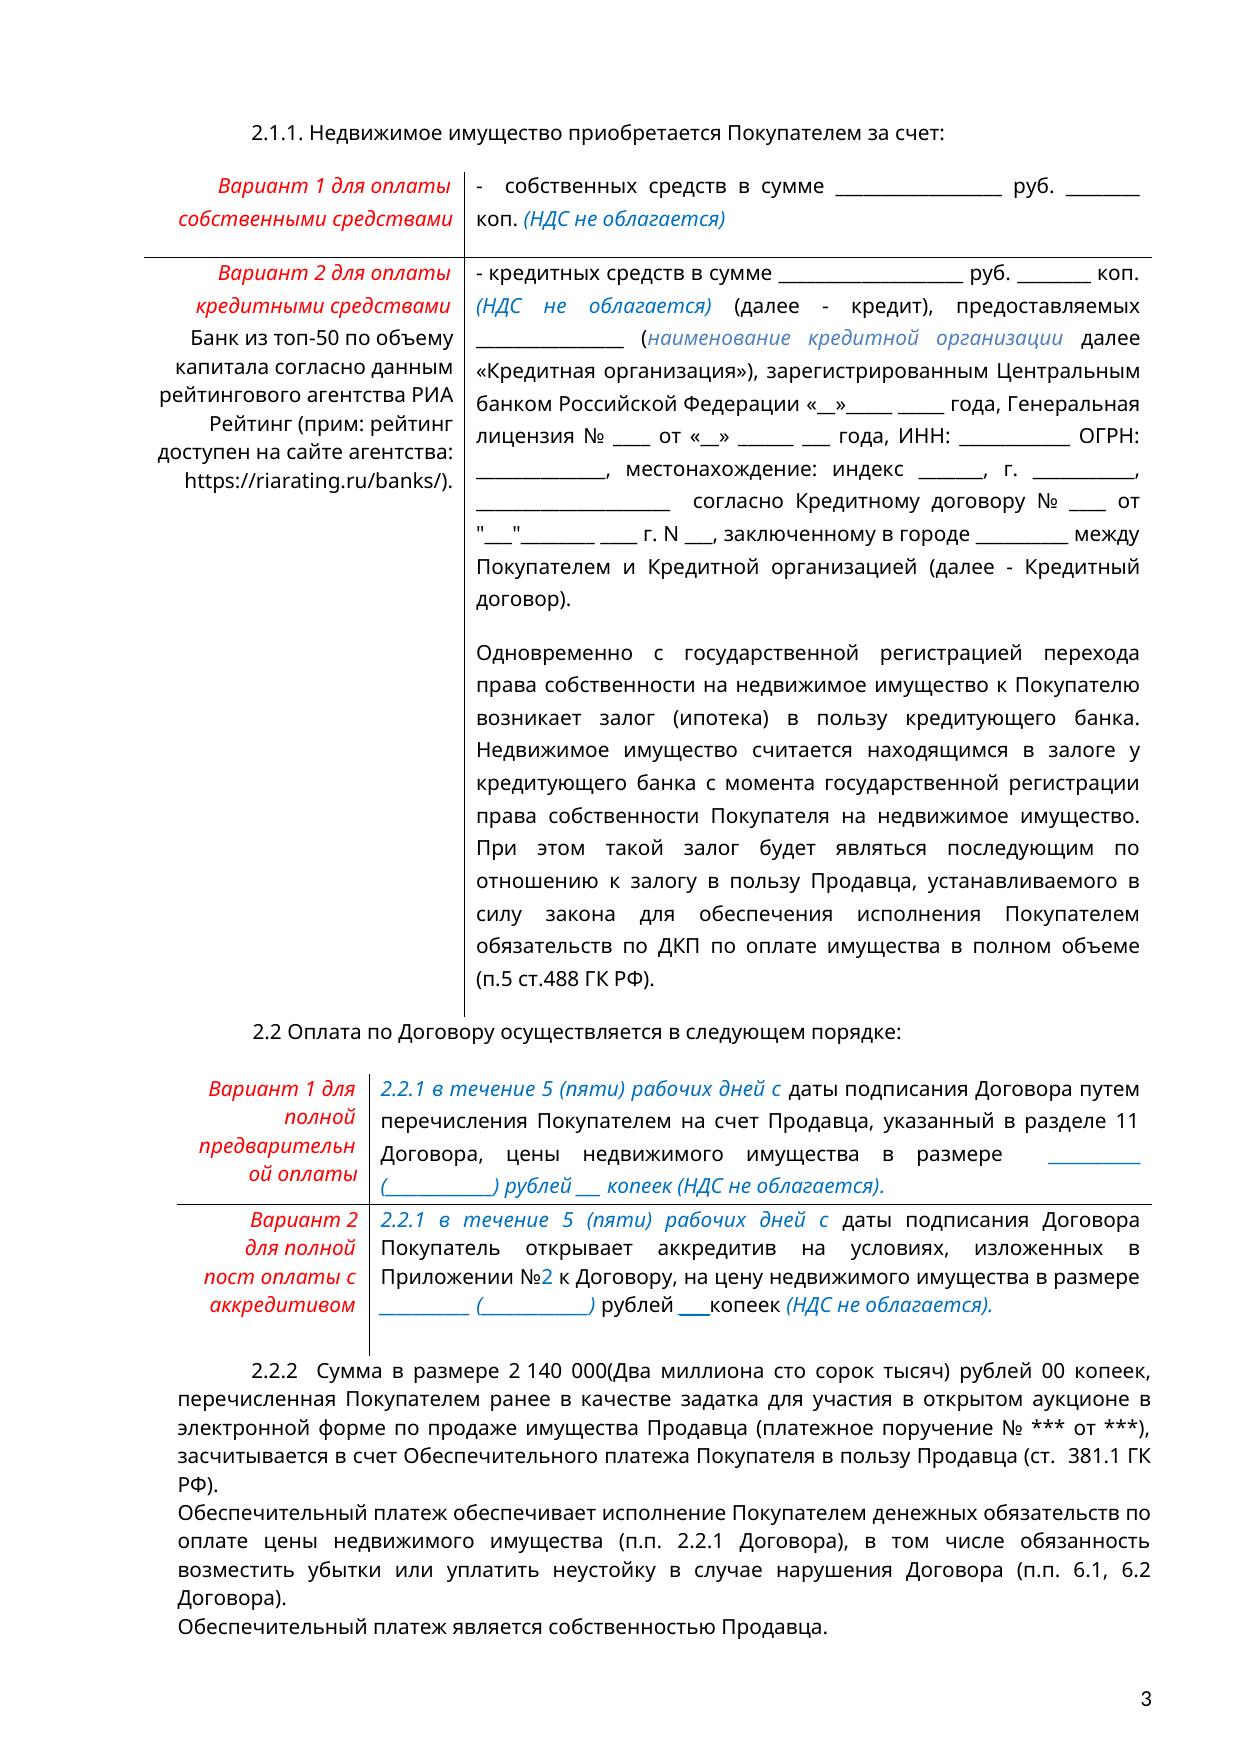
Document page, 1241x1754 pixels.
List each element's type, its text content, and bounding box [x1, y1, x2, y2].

table_cell Вариант 2 для оплаты кредитными средствами Банк из топ-50 по объему капитала согласно данным рейтингового агентства РИА Рейтинг (прим: рейтинг доступен на сайте агентства: https://riarating.ru/banks/). [144, 258, 464, 1017]
text 2.1.1. Недвижимое имущество приобретается Покупателем за счет: [177, 118, 1152, 147]
table_header - собственных средств в сумме __________________ руб. ________ коп. (НДС не облагается) [465, 172, 1152, 257]
table_cell - кредитных средств в сумме ____________________ руб. ________ коп. (НДС не облагается) (далее - кредит), предоставляемых ________________ (наименование кредитной организации далее «Кредитная организация»), зарегистрированным Центральным банком Российской Федерации «__»_____ _____ года, Генеральная лицензия № ____ от «__» ______ ___ года, ИНН: ____________ ОГРН: ______________, местонахождение: индекс _______, г. ___________, _____________________ согласно Кредитному договору № ____ от "___"________ ____ г. N ___, заключенному в городе __________ между Покупателем и Кредитной организацией (далее - Кредитный договор). Одновременно с государственной регистрацией перехода права собственности на недвижимое имущество к Покупателю возникает залог (ипотека) в пользу кредитующего банка. Недвижимое имущество считается находящимся в залоге у кредитующего банка с момента государственной регистрации права собственности Покупателя на недвижимое имущество. При этом такой залог будет являться последующим по отношению к залогу в пользу Продавца, устанавливаемого в силу закона для обеспечения исполнения Покупателем обязательств по ДКП по оплате имущества в полном объеме (п.5 ст.488 ГК РФ). [465, 258, 1152, 1017]
table_header 2.2.1 в течение 5 (пяти) рабочих дней с даты подписания Договора путем перечисления Покупателем на счет Продавца, указанный в разделе 11 Договора, цены недвижимого имущества в размере __________ (_____________) рублей ___ копеек (НДС не облагается). [370, 1074, 1152, 1204]
table_header Вариант 1 для полной предварительной оплаты [177, 1074, 369, 1204]
list 2.2 Оплата по Договору осуществляется в следующем порядке: [252, 1017, 1152, 1045]
table_header Вариант 1 для оплаты собственными средствами [144, 172, 464, 257]
text Обеспечительный платеж обеспечивает исполнение Покупателем денежных обязательств по оплате цены недвижимого имущества (п.п. 2.2.1 Договора), в том числе обязанность возместить убытки или уплатить неустойку в случае нарушения Договора (п.п. 6.1, 6.2 Договора). [177, 1498, 1152, 1612]
table_cell Вариант 2 для полной пост оплаты с аккредитивом [177, 1205, 369, 1356]
table_cell 2.2.1 в течение 5 (пяти) рабочих дней с даты подписания Договора Покупатель открывает аккредитив на условиях, изложенных в Приложении №2 к Договору, на цену недвижимого имущества в размере ___________ (_____________) рублей ___ копеек (НДС не облагается). [370, 1205, 1152, 1356]
list 2.2.2 Сумма в размере 2 140 000(Два миллиона сто сорок тысяч) рублей 00 копеек, перечисленная Покупателем ранее в качестве задатка для участия в открытом аукционе в электронной форме по продаже имущества Продавца (платежное поручение № *** от ***), засчитывается в счет Обеспечительного платежа Покупателя в пользу Продавца (ст. 381.1 ГК РФ). [177, 1356, 1152, 1498]
text Обеспечительный платеж является собственностью Продавца. [177, 1612, 1152, 1640]
